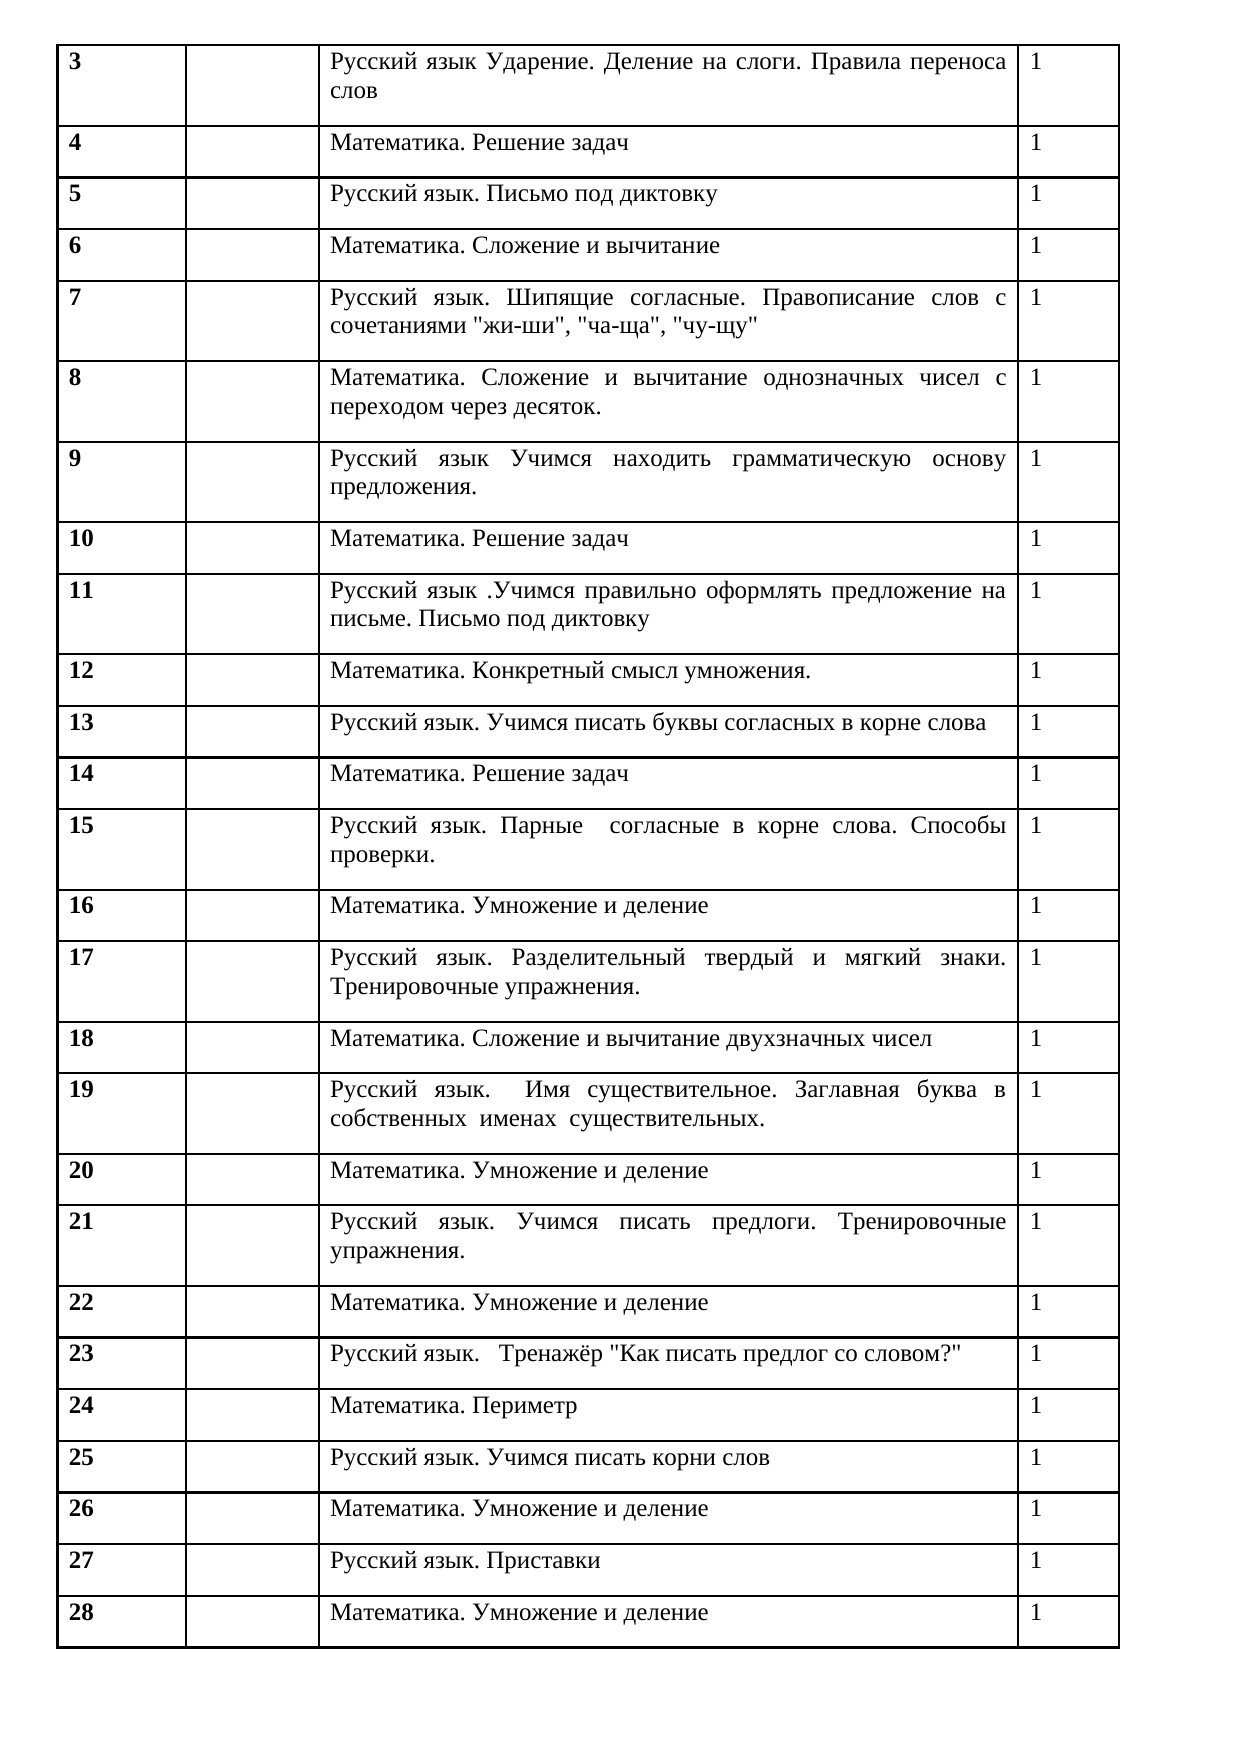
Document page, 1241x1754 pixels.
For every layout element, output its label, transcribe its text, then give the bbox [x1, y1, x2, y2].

table_cell Русский язык. Разделительный твердый и мягкий знаки. Тренировочные упражнения. [320, 942, 1017, 1021]
table_cell Русский язык .Учимся правильно оформлять предложение на письме. Письмо под диктовку [320, 575, 1017, 653]
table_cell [320, 1597, 1017, 1646]
table_cell Русский язык. Письмо под диктовку [320, 179, 1017, 228]
table_cell 26 [59, 1494, 185, 1543]
table_cell 19 [59, 1074, 185, 1153]
table_cell [187, 810, 318, 888]
table_cell Русский язык. Имя существительное. Заглавная буква в собственных именах существительных. [320, 1074, 1017, 1153]
table_cell 1 [1019, 1074, 1118, 1153]
table_cell 11 [59, 575, 185, 653]
table_cell 1 [1019, 891, 1118, 940]
table_cell 1 [1019, 942, 1118, 1021]
table_cell [187, 1390, 318, 1440]
table_cell 1 [1019, 523, 1118, 573]
table_cell 1 [1019, 759, 1118, 808]
table_cell [187, 1287, 318, 1336]
table_cell 6 [59, 230, 185, 280]
table_cell Русский язык. Учимся писать предлоги. Тренировочные упражнения. [320, 1206, 1017, 1285]
table_cell Русский язык Учимся находить грамматическую основу предложения. [320, 443, 1017, 521]
table_cell 1 [1019, 443, 1118, 521]
table_cell 23 [59, 1339, 185, 1388]
table_cell 1 [1019, 230, 1118, 280]
table_cell [187, 523, 318, 573]
table_cell 1 [1019, 575, 1118, 653]
table_cell [187, 362, 318, 441]
table_cell [187, 1023, 318, 1072]
table_cell Математика. Умножение и деление [320, 1494, 1017, 1543]
table_cell [187, 1545, 318, 1595]
table_cell 3 [59, 46, 185, 125]
table_cell [187, 942, 318, 1021]
table_cell 14 [59, 759, 185, 808]
table_cell Математика. Периметр [320, 1390, 1017, 1440]
table_cell [187, 707, 318, 756]
table_cell 25 [59, 1442, 185, 1491]
table_cell 1 [1019, 707, 1118, 756]
table_cell [187, 1597, 318, 1646]
table_cell Математика. Решение задач [320, 127, 1017, 176]
table_cell Математика. Умножение и деление [320, 1155, 1017, 1204]
table_cell 1 [1019, 1597, 1118, 1646]
table_cell [187, 1074, 318, 1153]
table_cell 1 [1019, 1023, 1118, 1072]
table_cell 21 [59, 1206, 185, 1285]
table_cell [187, 1442, 318, 1491]
table_cell [187, 759, 318, 808]
table_cell 12 [59, 655, 185, 705]
table_cell 13 [59, 707, 185, 756]
table_cell 18 [59, 1023, 185, 1072]
table_cell [187, 179, 318, 228]
table_cell Математика. Сложение и вычитание однозначных чисел с переходом через десяток. [320, 362, 1017, 441]
table_cell [187, 891, 318, 940]
table_cell 20 [59, 1155, 185, 1204]
table_cell 1 [1019, 1390, 1118, 1440]
table_cell 1 [1019, 1206, 1118, 1285]
table_cell 5 [59, 179, 185, 228]
table_cell 1 [1019, 655, 1118, 705]
table_cell [187, 1206, 318, 1285]
table_cell Русский язык. Учимся писать корни слов [320, 1442, 1017, 1491]
table_cell Русский язык. Шипящие согласные. Правописание слов с сочетаниями "жи-ши", "ча-ща", "чу-щу" [320, 282, 1017, 360]
table_cell Математика. Умножение и деление [320, 1287, 1017, 1336]
table_cell Математика. Сложение и вычитание двухзначных чисел [320, 1023, 1017, 1072]
table_cell 1 [1019, 127, 1118, 176]
table_cell 28 [59, 1597, 185, 1646]
table_cell 4 [59, 127, 185, 176]
table_cell Математика. Решение задач [320, 759, 1017, 808]
table_cell Математика. Решение задач [320, 523, 1017, 573]
table_cell Математика. Конкретный смысл умножения. [320, 655, 1017, 705]
table_cell [187, 127, 318, 176]
table_cell 1 [1019, 282, 1118, 360]
table_cell [187, 1339, 318, 1388]
table_cell Русский язык. Парные согласные в корне слова. Способы проверки. [320, 810, 1017, 888]
table_cell [187, 230, 318, 280]
table_cell Русский язык Ударение. Деление на слоги. Правила переноса слов [320, 46, 1017, 125]
table_cell 1 [1019, 46, 1118, 125]
table_cell 10 [59, 523, 185, 573]
table_cell 1 [1019, 810, 1118, 888]
table_cell 9 [59, 443, 185, 521]
table_cell Русский язык. Учимся писать буквы согласных в корне слова [320, 707, 1017, 756]
table_cell [187, 1155, 318, 1204]
table_cell 1 [1019, 1287, 1118, 1336]
table_cell 16 [59, 891, 185, 940]
table_cell Математика. Сложение и вычитание [320, 230, 1017, 280]
table_cell [187, 575, 318, 653]
table_cell 8 [59, 362, 185, 441]
table_cell 24 [59, 1390, 185, 1440]
table_cell 1 [1019, 1442, 1118, 1491]
table_cell [187, 655, 318, 705]
table_cell 1 [1019, 362, 1118, 441]
table_cell 1 [1019, 179, 1118, 228]
table_cell Математика. Умножение и деление [320, 891, 1017, 940]
table_cell 27 [59, 1545, 185, 1595]
table_cell 1 [1019, 1339, 1118, 1388]
table_cell [187, 443, 318, 521]
table_cell [187, 46, 318, 125]
table_cell [187, 282, 318, 360]
table_cell 1 [1019, 1545, 1118, 1595]
table_cell Русский язык. Тренажёр "Как писать предлог со словом?" [320, 1339, 1017, 1388]
table_cell [187, 1494, 318, 1543]
table_cell 15 [59, 810, 185, 888]
table_cell 7 [59, 282, 185, 360]
table_cell Русский язык. Приставки [320, 1545, 1017, 1595]
table_cell 22 [59, 1287, 185, 1336]
table_cell 1 [1019, 1155, 1118, 1204]
table_cell 1 [1019, 1494, 1118, 1543]
table_cell 17 [59, 942, 185, 1021]
